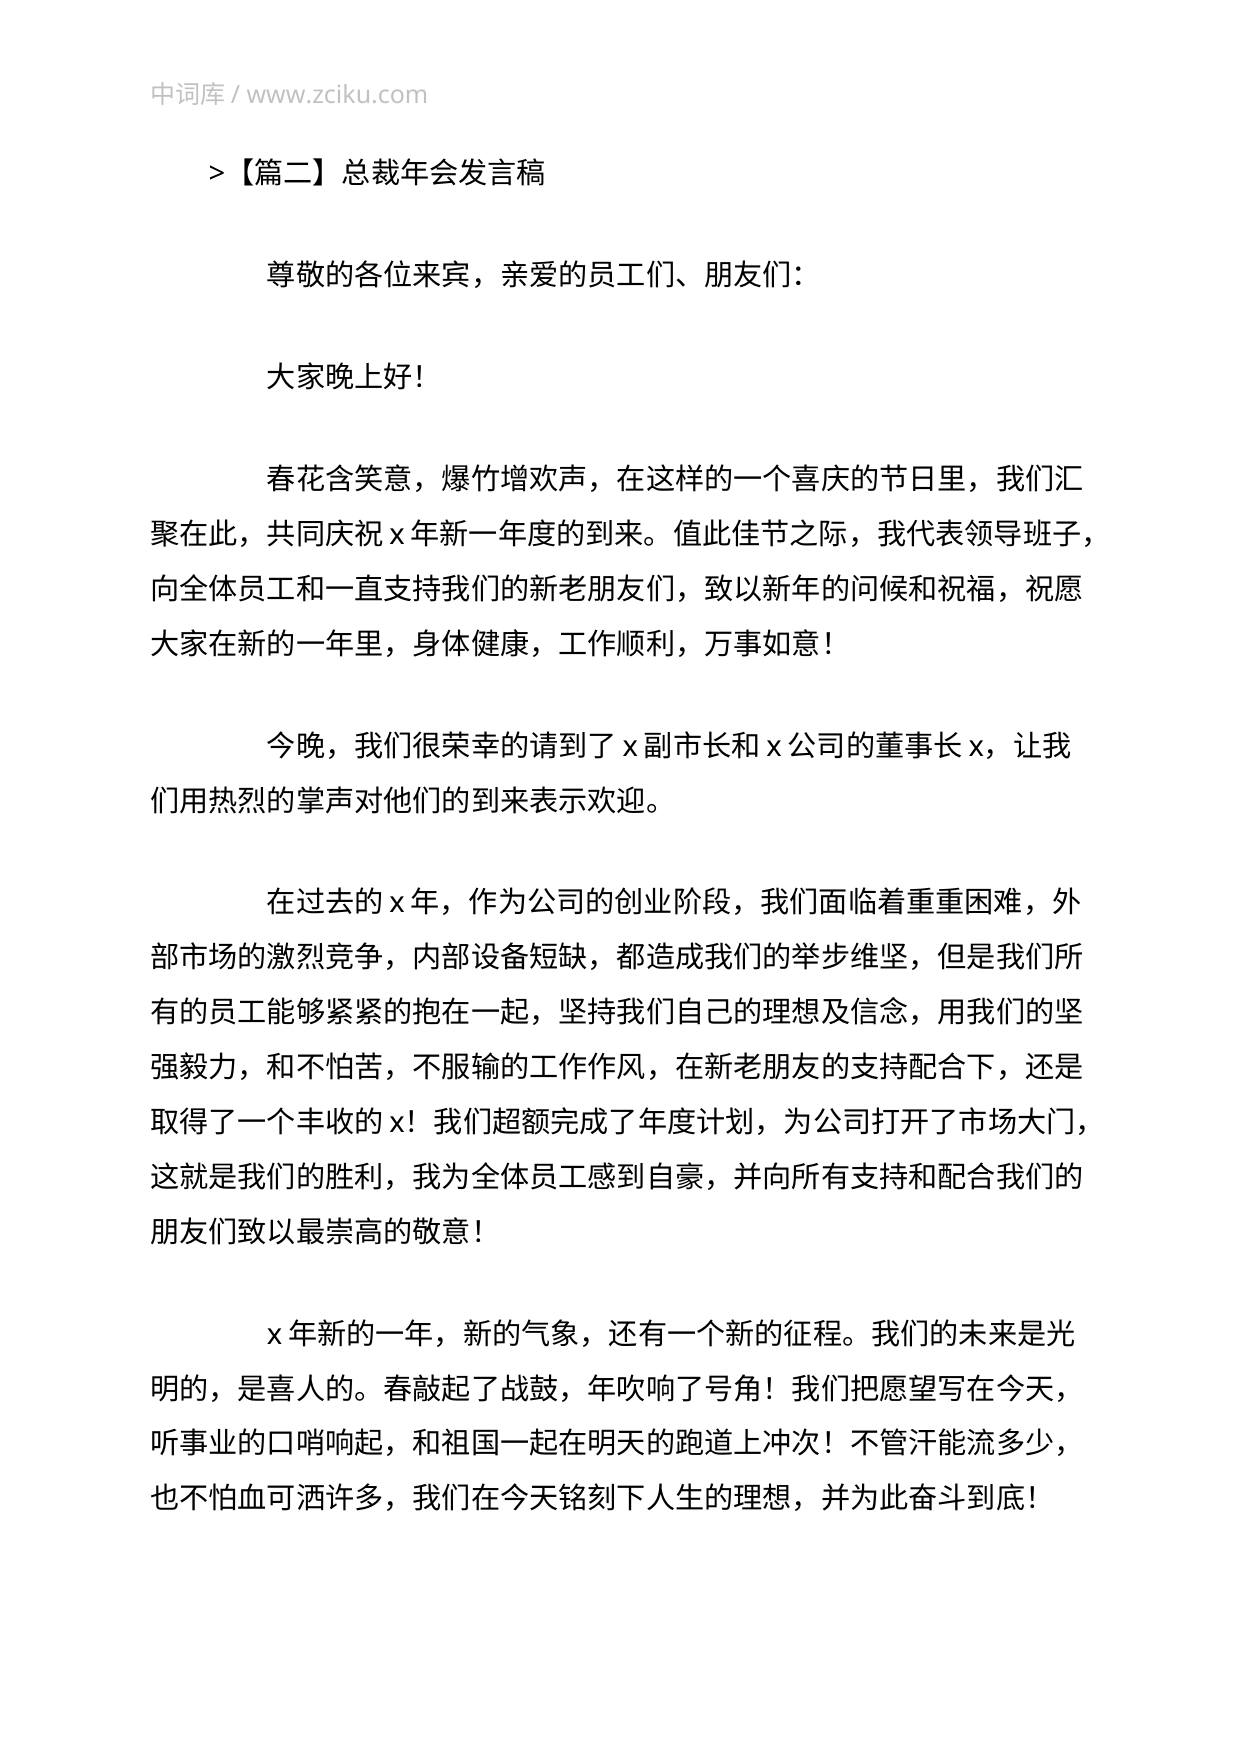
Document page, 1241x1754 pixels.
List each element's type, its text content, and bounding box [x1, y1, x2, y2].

text 大家晚上好！ [150, 354, 1090, 396]
text x年新的一年，新的气象，还有一个新的征程。我们的未来是光明的，是喜人的。春敲起了战鼓，年吹响了号角！我们把愿望写在今天，听事业的口哨响起，和祖国一起在明天的跑道上冲次！不管汗能流多少，也不怕血可洒许多，我们在今天铭刻下人生的理想，并为此奋斗到底！ [150, 1310, 1090, 1517]
text 今晚，我们很荣幸的请到了x副市长和x公司的董事长x，让我们用热烈的掌声对他们的到来表示欢迎。 [150, 722, 1090, 819]
text 在过去的x年，作为公司的创业阶段，我们面临着重重困难，外部市场的激烈竞争，内部设备短缺，都造成我们的举步维坚，但是我们所有的员工能够紧紧的抱在一起，坚持我们自己的理想及信念，用我们的坚强毅力，和不怕苦，不服输的工作作风，在新老朋友的支持配合下，还是取得了一个丰收的x！我们超额完成了年度计划，为公司打开了市场大门，这就是我们的胜利，我为全体员工感到自豪，并向所有支持和配合我们的朋友们致以最崇高的敬意！ [150, 879, 1090, 1251]
text 春花含笑意，爆竹增欢声，在这样的一个喜庆的节日里，我们汇聚在此，共同庆祝x年新一年度的到来。值此佳节之际，我代表领导班子，向全体员工和一直支持我们的新老朋友们，致以新年的问候和祝福，祝愿大家在新的一年里，身体健康，工作顺利，万事如意！ [150, 456, 1090, 663]
text 尊敬的各位来宾，亲爱的员工们、朋友们： [150, 252, 1090, 294]
text >【篇二】总裁年会发言稿 [150, 150, 1090, 192]
